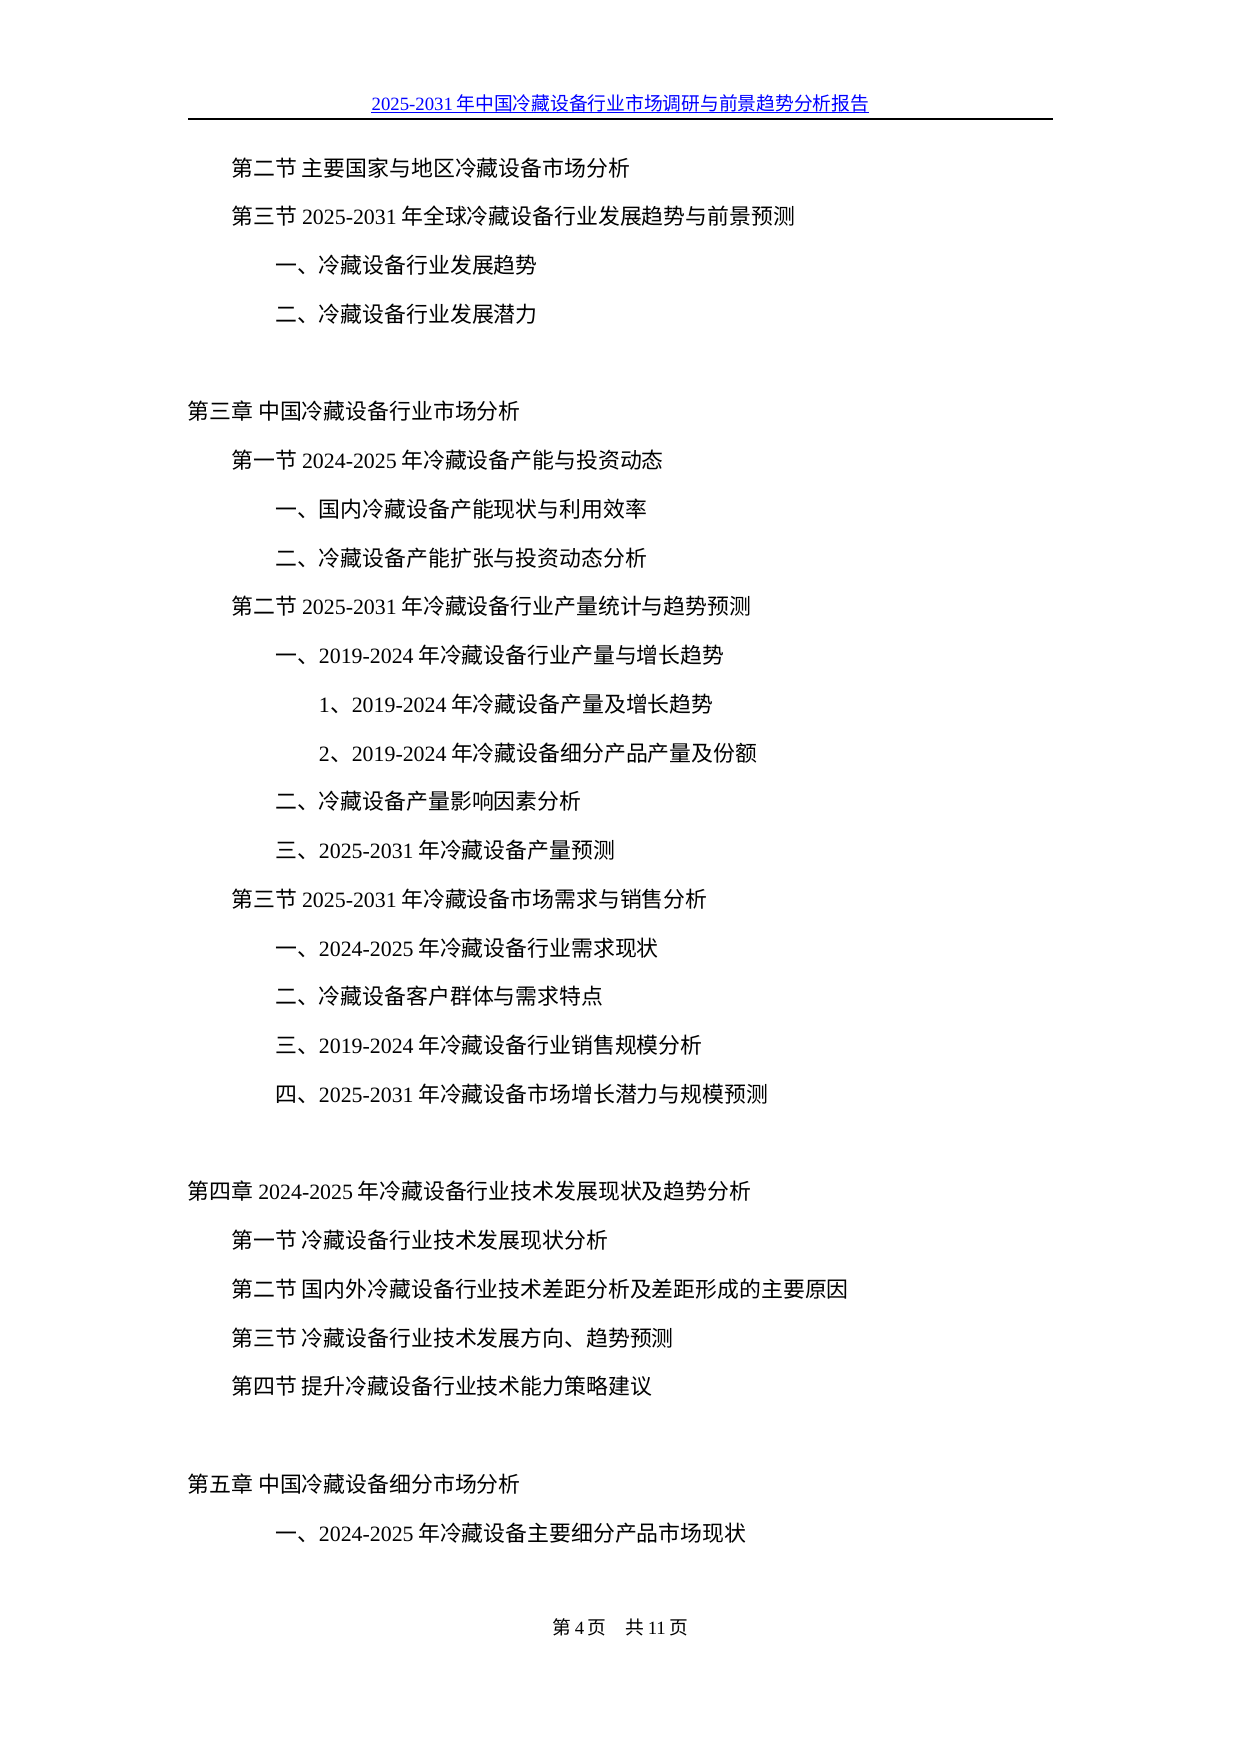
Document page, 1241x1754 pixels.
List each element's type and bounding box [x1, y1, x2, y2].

text [187, 150, 1053, 1548]
